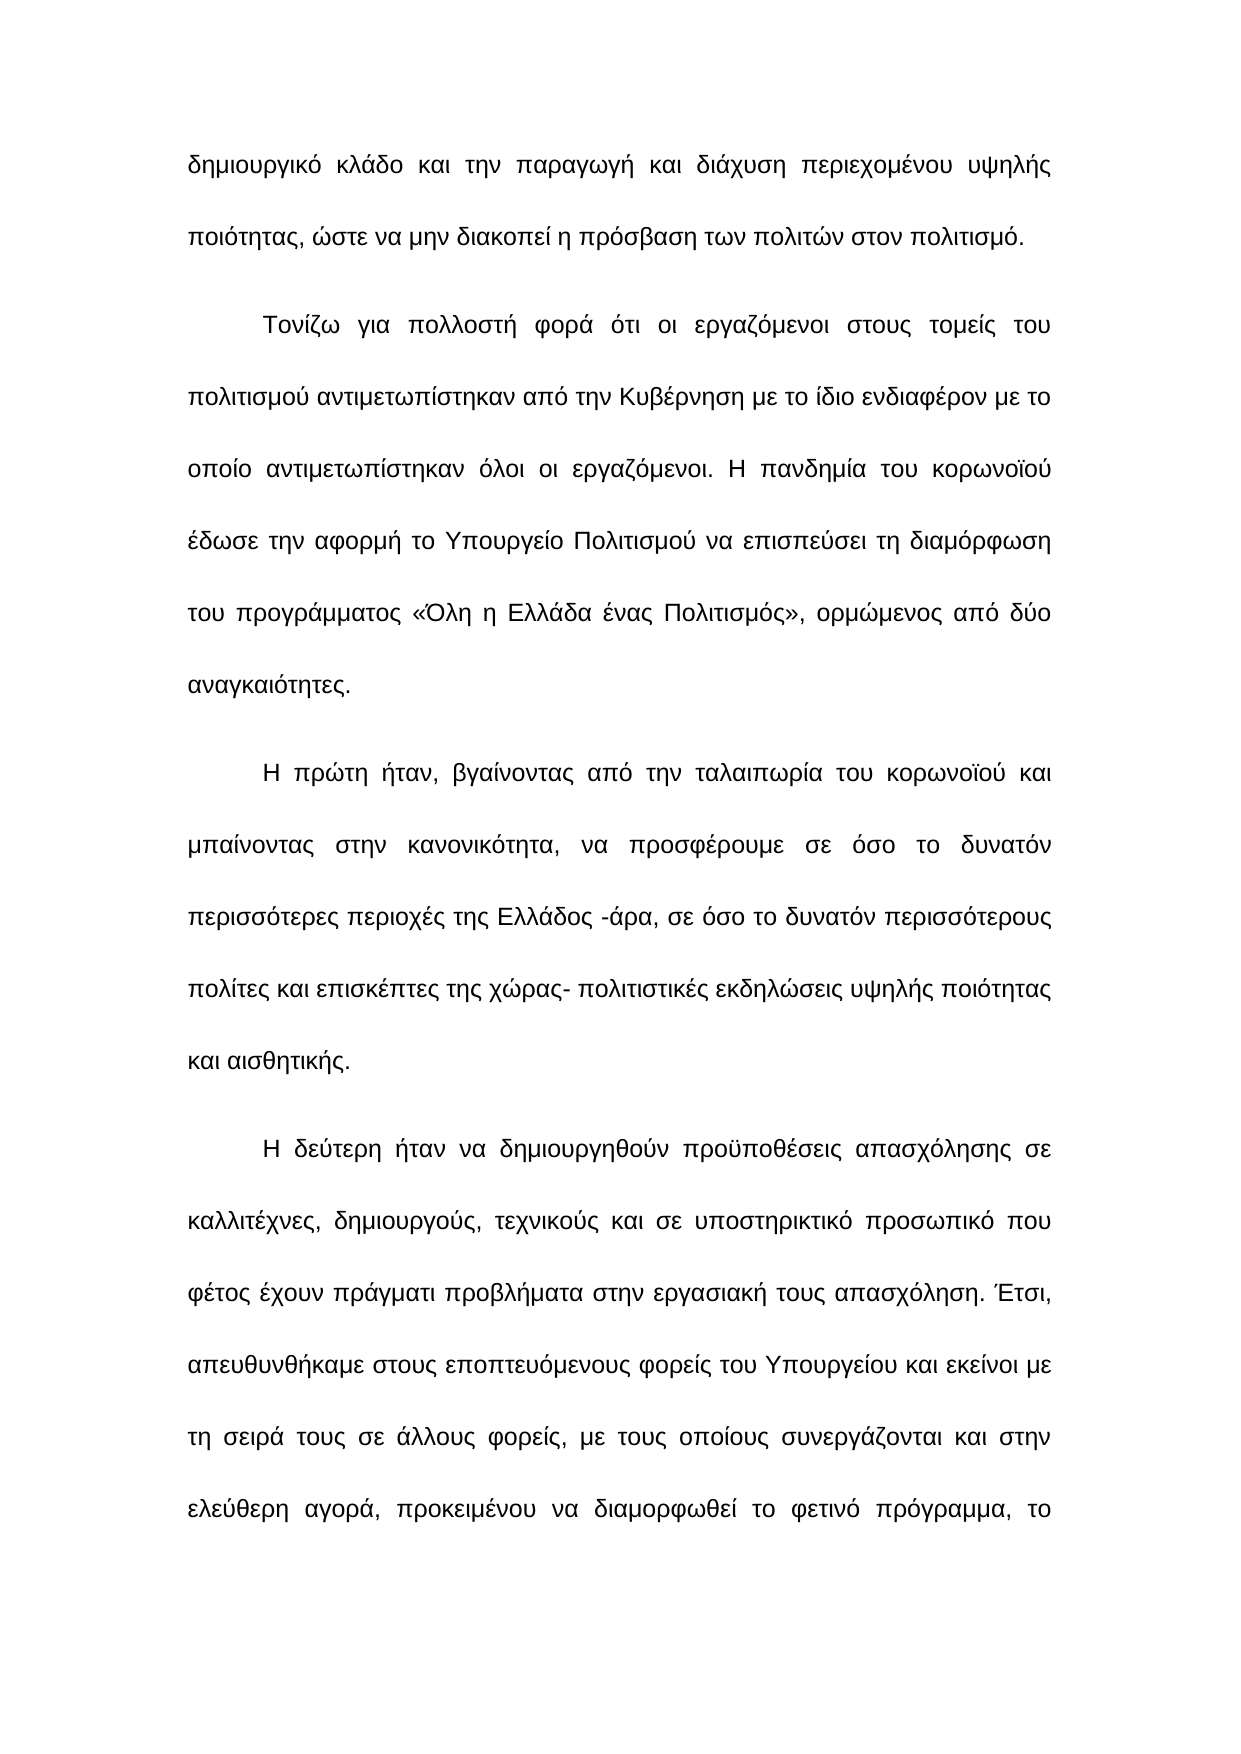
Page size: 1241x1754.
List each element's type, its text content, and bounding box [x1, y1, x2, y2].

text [187, 150, 1053, 251]
text Η πρώτη ήταν, βγαίνοντας από την ταλαιπωρία του κορωνοϊού και μπαίνοντας στην κανονικότητα, να προσφέρουμε σε όσο το δυνατόν περισσότερες περιοχές της Ελλάδος -άρα, σε όσο το δυνατόν περισσότερους πολίτες και επισκέπτες της χώρας- πολιτιστικές εκδηλώσεις υψηλής ποιότητας και αισθητικής. [187, 758, 1053, 1074]
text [187, 1134, 1053, 1522]
text Τονίζω για πολλοστή φορά ότι οι εργαζόμενοι στους τομείς του πολιτισμού αντιμετωπίστηκαν από την Κυβέρνηση με το ίδιο ενδιαφέρον με το οποίο αντιμετωπίστηκαν όλοι οι εργαζόμενοι. Η πανδημία του κορωνοϊού έδωσε την αφορμή το Υπουργείο Πολιτισμού να επισπεύσει τη διαμόρφωση του προγράμματος «Όλη η Ελλάδα ένας Πολιτισμός», ορμώμενος από δύο αναγκαιότητες. [187, 310, 1053, 698]
